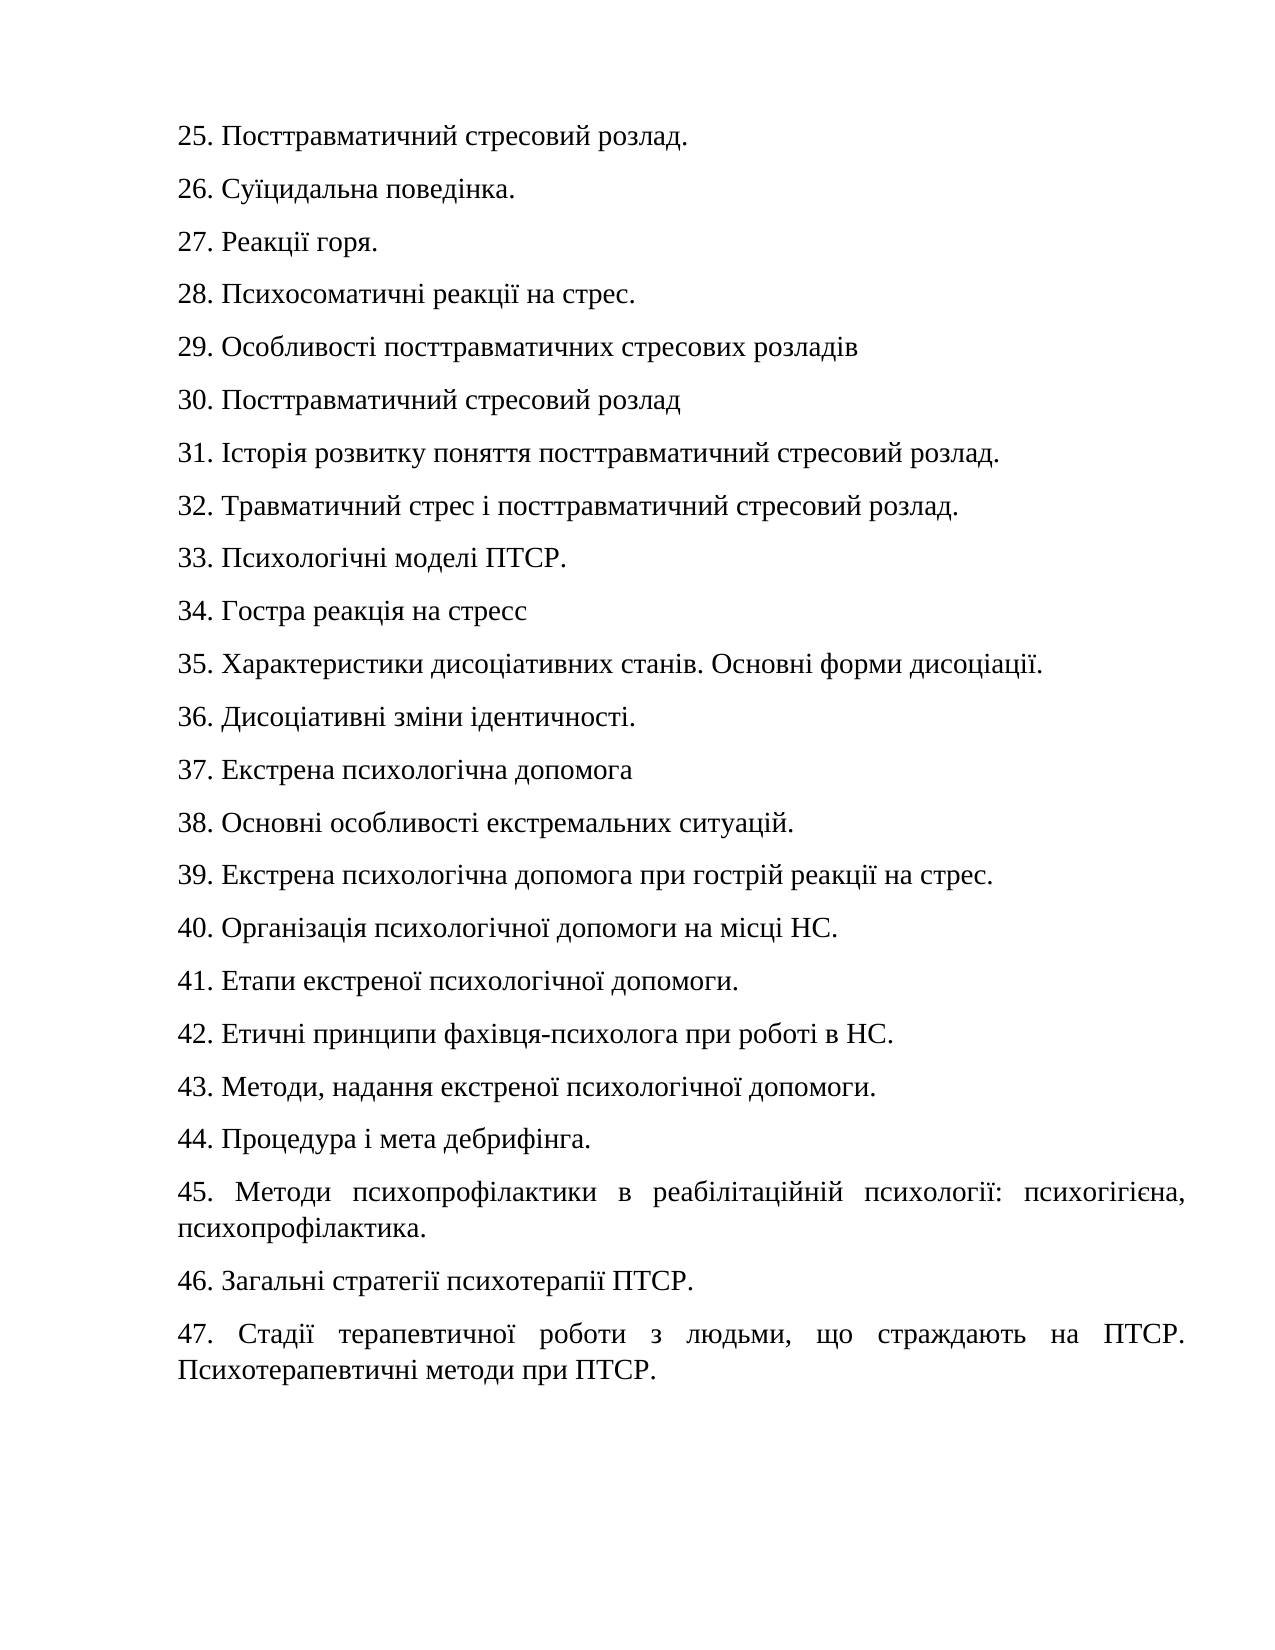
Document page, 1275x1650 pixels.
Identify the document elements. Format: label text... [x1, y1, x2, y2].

text 30. Посттравматичний стресовий розлад [177, 382, 1186, 416]
text 29. Особливості посттравматичних стресових розладів [177, 329, 1186, 363]
text 36. Дисоціативні зміни ідентичності. [177, 699, 1186, 733]
text 35. Характеристики дисоціативних станів. Основні форми дисоціації. [177, 646, 1186, 680]
text 32. Травматичний стрес і посттравматичний стресовий розлад. [177, 488, 1186, 521]
text 41. Етапи екстреної психологічної допомоги. [177, 963, 1186, 997]
text 40. Організація психологічної допомоги на місці НС. [177, 910, 1186, 944]
text 34. Гостра реакція на стресс [177, 593, 1186, 627]
text 26. Суїцидальна поведінка. [177, 171, 1186, 204]
text 46. Загальні стратегії психотерапії ПТСР. [177, 1263, 1186, 1297]
text 28. Психосоматичні реакції на стрес. [177, 277, 1186, 310]
text 25. Посттравматичний стресовий розлад. [177, 118, 1186, 152]
text 33. Психологічні моделі ПТСР. [177, 541, 1186, 574]
text 44. Процедура і мета дебрифінга. [177, 1122, 1186, 1155]
text 39. Екстрена психологічна допомога при гострій реакції на стрес. [177, 857, 1186, 891]
text 31. Історія розвитку поняття посттравматичний стресовий розлад. [177, 435, 1186, 468]
text 45. Методи психопрофілактики в реабілітаційній психології: психогігієна, психопрофілактика. [177, 1174, 1186, 1244]
text 47. Стадії терапевтичної роботи з людьми, що страждають на ПТСР. Психотерапевтичні методи при ПТСР. [177, 1316, 1186, 1386]
text 43. Методи, надання екстреної психологічної допомоги. [177, 1069, 1186, 1102]
text 38. Основні особливості екстремальних ситуацій. [177, 805, 1186, 838]
text 42. Етичні принципи фахівця-психолога при роботі в НС. [177, 1016, 1186, 1049]
text 37. Екстрена психологічна допомога [177, 752, 1186, 785]
text 27. Реакції горя. [177, 224, 1186, 257]
